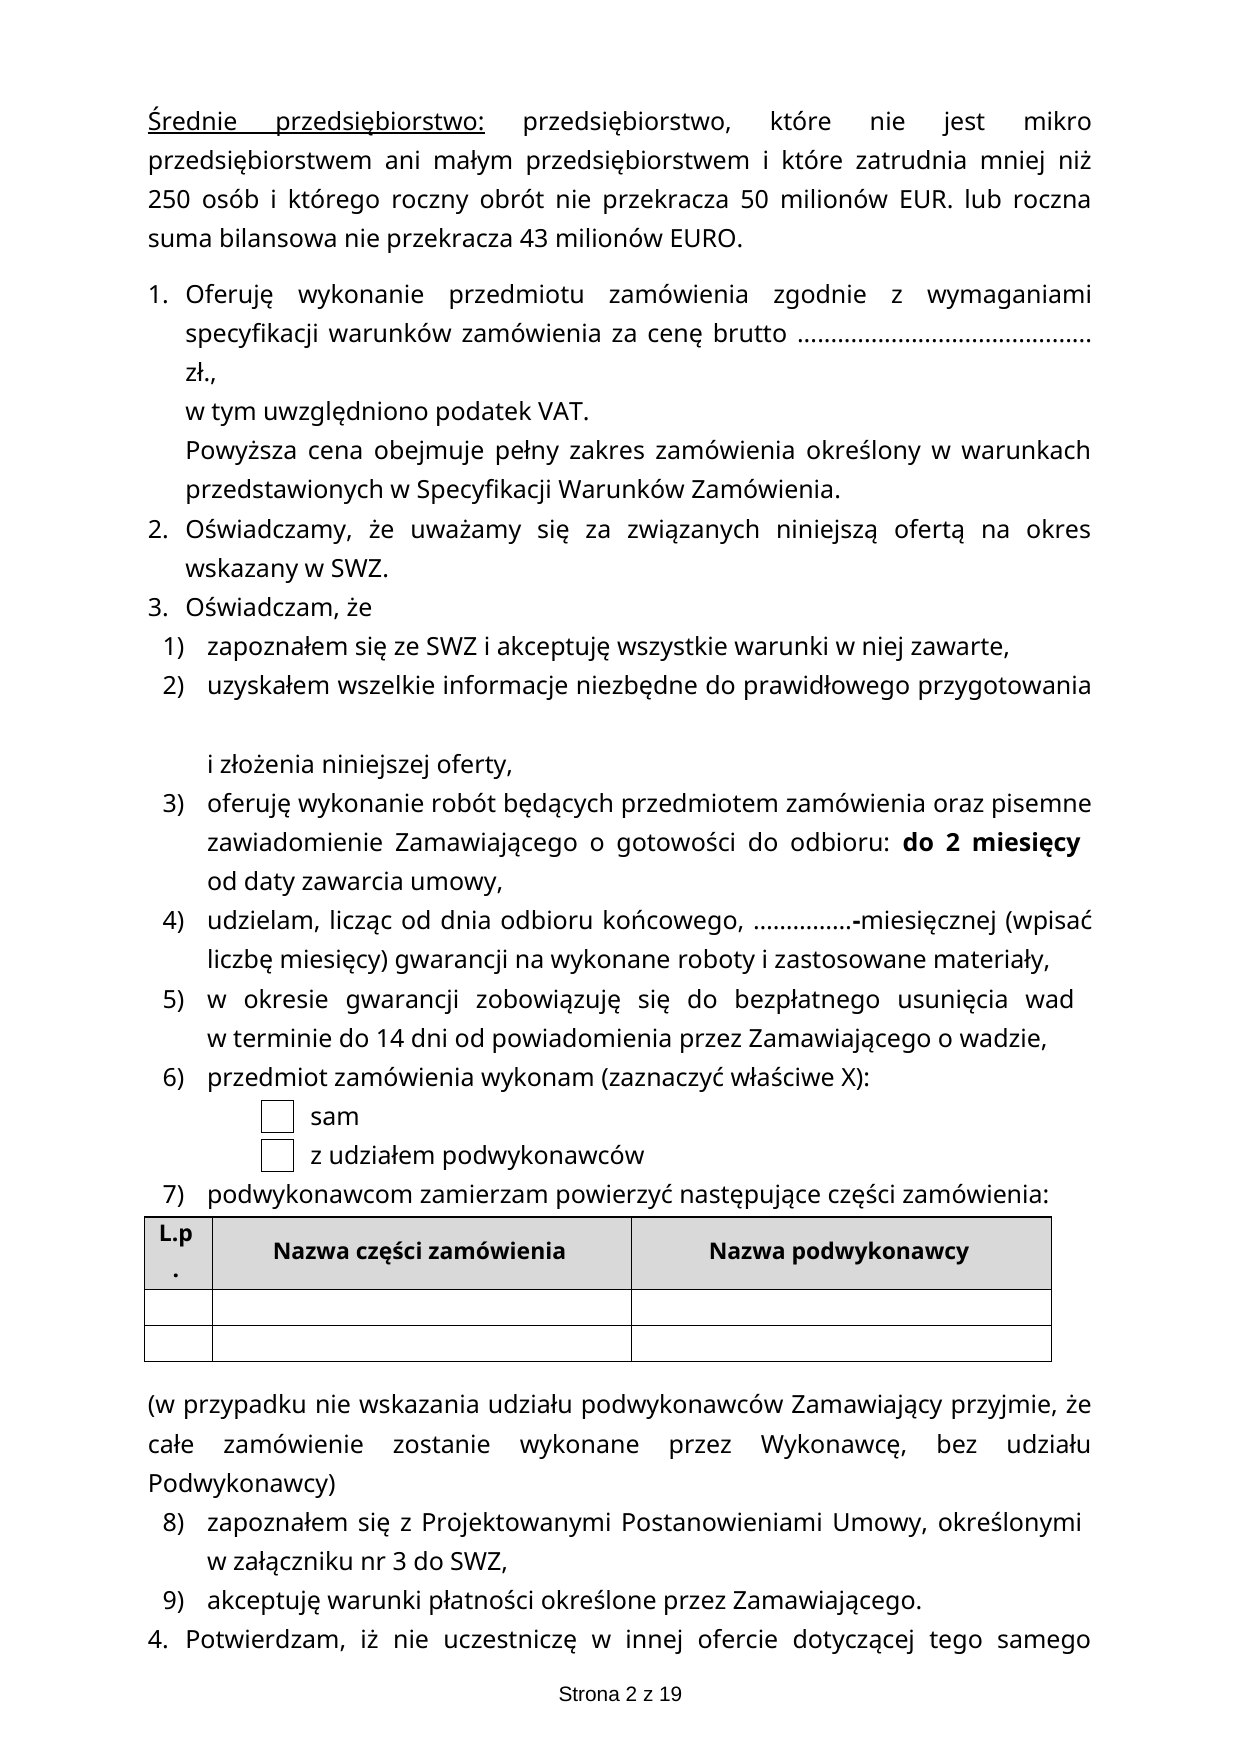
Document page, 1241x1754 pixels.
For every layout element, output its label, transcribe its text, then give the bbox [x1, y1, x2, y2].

list oferuję wykonanie robót będących przedmiotem zamówienia oraz pisemne zawiadomienie Zamawiającego o gotowości do odbioru: do 2 miesięcy od daty zawarcia umowy, [162, 786, 1092, 898]
list Oferuję wykonanie przedmiotu zamówienia zgodnie z wymaganiami specyfikacji warunków zamówienia za cenę brutto ............................................ zł., [148, 276, 1092, 389]
list podwykonawcom zamierzam powierzyć następujące części zamówienia: [162, 1177, 1092, 1211]
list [148, 1622, 1092, 1656]
list (w przypadku nie wskazania udziału podwykonawców Zamawiający przyjmie, że całe zamówienie zostanie wykonane przez Wykonawcę, bez udziału Podwykonawcy) [148, 1387, 1092, 1499]
table_header L.p. [145, 1218, 212, 1289]
list zapoznałem się z Projektowanymi Postanowieniami Umowy, określonymi w załączniku nr 3 do SWZ, [162, 1505, 1092, 1578]
list akceptuję warunki płatności określone przez Zamawiającego. [162, 1583, 1092, 1617]
table_cell [213, 1290, 631, 1325]
table_cell [145, 1326, 212, 1361]
table_cell [632, 1290, 1051, 1325]
table_cell [213, 1326, 631, 1361]
table_cell [145, 1290, 212, 1325]
list udzielam, licząc od dnia odbioru końcowego, ……………-miesięcznej (wpisać liczbę miesięcy) gwarancji na wykonane roboty i zastosowane materiały, [162, 903, 1092, 976]
list uzyskałem wszelkie informacje niezbędne do prawidłowego przygotowania i złożenia niniejszej oferty, [162, 668, 1092, 780]
list zapoznałem się ze SWZ i akceptuję wszystkie warunki w niej zawarte, [162, 629, 1092, 663]
list Powyższa cena obejmuje pełny zakres zamówienia określony w warunkach przedstawionych w Specyfikacji Warunków Zamówienia. [185, 433, 1092, 506]
list Oświadczamy, że uważamy się za związanych niniejszą ofertą na okres wskazany w SWZ. [148, 511, 1092, 584]
list w okresie gwarancji zobowiązuję się do bezpłatnego usunięcia wad w terminie do 14 dni od powiadomienia przez Zamawiającego o wadzie, [162, 981, 1092, 1054]
table_header Nazwa części zamówienia [213, 1218, 631, 1289]
text sam [260, 1099, 1087, 1133]
text Średnie przedsiębiorstwo: przedsiębiorstwo, które nie jest mikro przedsiębiorstwem ani małym przedsiębiorstwem i które zatrudnia mniej niż 250 osób i którego roczny obrót nie przekracza 50 milionów EUR. lub roczna suma bilansowa nie przekracza 43 milionów EURO. [148, 103, 1092, 255]
text z udziałem podwykonawców [260, 1138, 1087, 1172]
list przedmiot zamówienia wykonam (zaznaczyć właściwe X): [162, 1060, 1092, 1094]
list Oświadczam, że [148, 590, 1092, 624]
table_cell [632, 1326, 1051, 1361]
table_header Nazwa podwykonawcy [632, 1218, 1051, 1289]
text w tym uwzględniono podatek VAT. [148, 394, 1087, 428]
